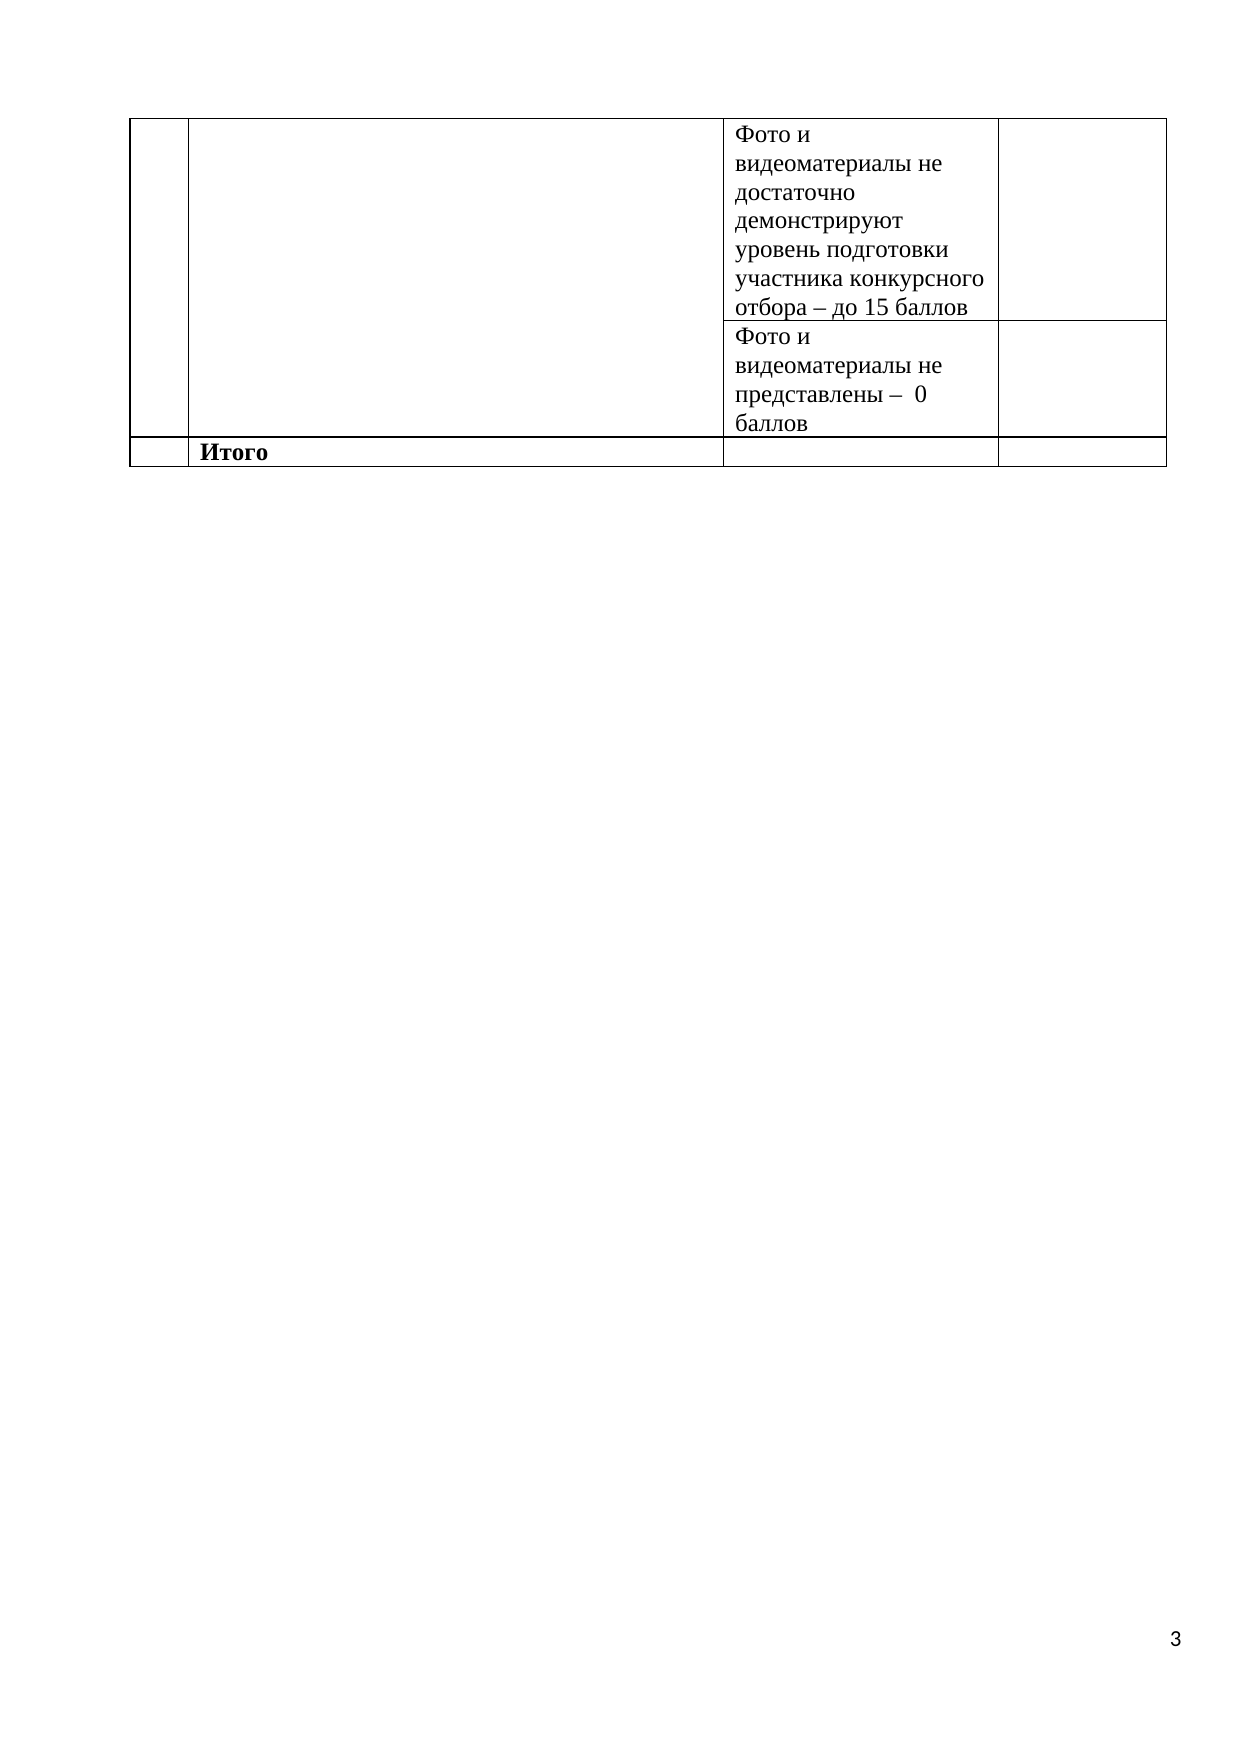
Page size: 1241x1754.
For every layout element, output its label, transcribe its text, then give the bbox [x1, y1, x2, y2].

table_cell Итого [189, 438, 723, 466]
table_cell [724, 438, 998, 466]
table_cell 9. [131, 119, 188, 436]
table_cell Фото и видеоматериалы не представлены – 0 баллов [724, 321, 998, 436]
table_cell [999, 119, 1166, 320]
table_cell Фото и видеоматериалы не достаточно демонстрируют уровень подготовки участника конкурсного отбора – до 15 баллов [724, 119, 998, 320]
table_cell [999, 321, 1166, 436]
table_cell [999, 438, 1166, 466]
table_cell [189, 119, 723, 436]
table_cell [131, 438, 188, 466]
